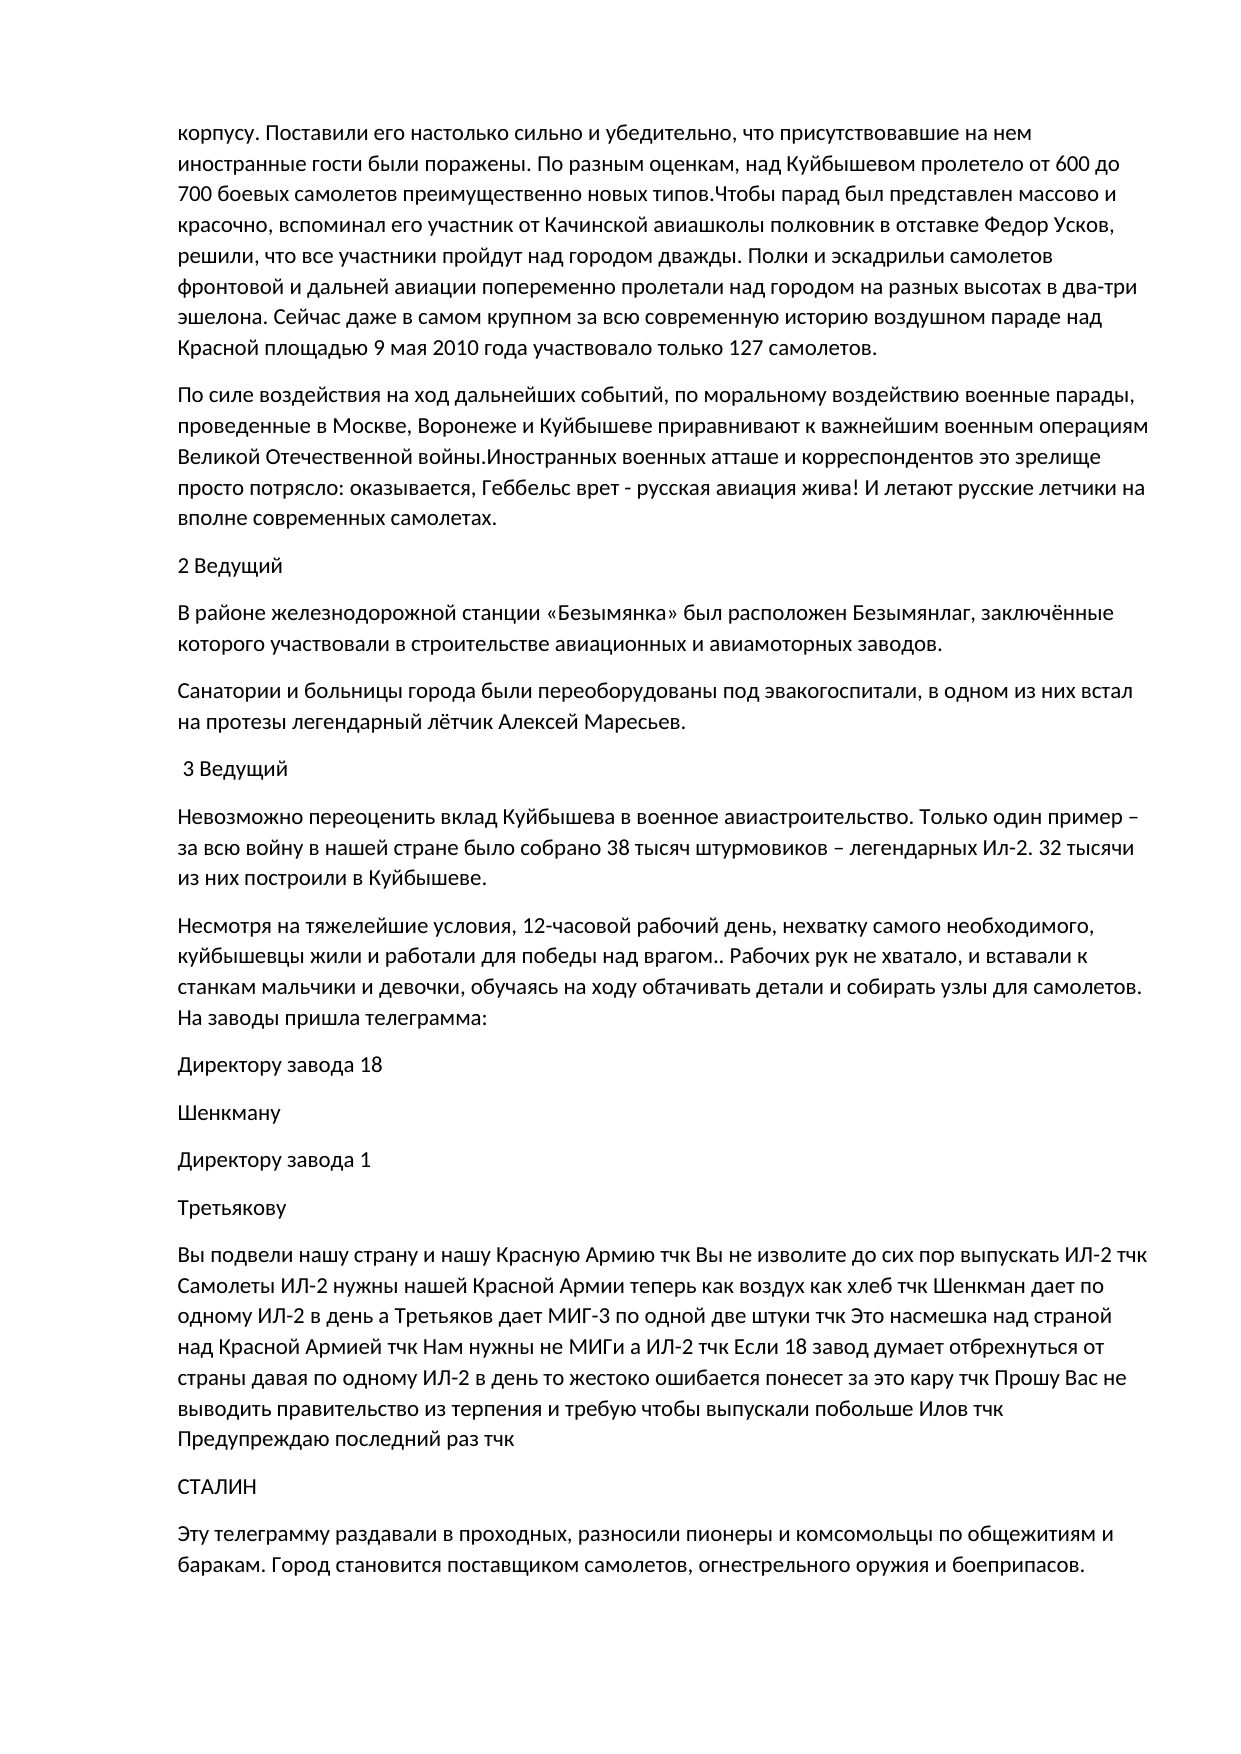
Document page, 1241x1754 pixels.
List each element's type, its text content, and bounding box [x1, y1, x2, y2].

text Директору завода 18 [177, 1050, 1152, 1078]
text Директору завода 1 [177, 1145, 1152, 1173]
text СТАЛИН [177, 1472, 1152, 1500]
text Вы подвели нашу страну и нашу Красную Армию тчк Вы не изволите до сих пор выпускать ИЛ-2 тчк Самолеты ИЛ-2 нужны нашей Красной Армии теперь как воздух как хлеб тчк Шенкман дает по одному ИЛ-2 в день а Третьяков дает МИГ-3 по одной две штуки тчк Это насмешка над страной над Красной Армией тчк Нам нужны не МИГи а ИЛ-2 тчк Если 18 завод думает отбрехнуться от страны давая по одному ИЛ-2 в день то жестоко ошибается понесет за это кару тчк Прошу Вас не выводить правительство из терпения и требую чтобы выпускали побольше Илов тчк Предупреждаю последний раз тчк [177, 1240, 1152, 1452]
text Третьякову [177, 1193, 1152, 1221]
text В районе железнодорожной станции «Безымянка» был расположен Безымянлаг, заключённые которого участвовали в строительстве авиационных и авиамоторных заводов. [177, 598, 1152, 657]
text По силе воздействия на ход дальнейших событий, по моральному воздействию военные парады, проведенные в Москве, Воронеже и Куйбышеве приравнивают к важнейшим военным операциям Великой Отечественной войны.Иностранных военных атташе и корреспондентов это зрелище просто потрясло: оказывается, Геббельс врет - русская авиация жива! И летают русские летчики на вполне современных самолетах. [177, 381, 1152, 532]
text Несмотря на тяжелейшие условия, 12-часовой рабочий день, нехватку самого необходимого, куйбышевцы жили и работали для победы над врагом.. Рабочих рук не хватало, и вставали к станкам мальчики и девочки, обучаясь на ходу обтачивать детали и собирать узлы для самолетов. На заводы пришла телеграмма: [177, 911, 1152, 1031]
text 2 Ведущий [177, 551, 1152, 579]
text 3 Ведущий [177, 754, 1152, 783]
text Санатории и больницы города были переоборудованы под эвакогоспитали, в одном из них встал на протезы легендарный лётчик Алексей Маресьев. [177, 676, 1152, 735]
text Шенкману [177, 1098, 1152, 1126]
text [177, 118, 1152, 361]
text Эту телеграмму раздавали в проходных, разносили пионеры и комсомольцы по общежитиям и баракам. Город становится поставщиком самолетов, огнестрельного оружия и боеприпасов. [177, 1519, 1152, 1578]
text Невозможно переоценить вклад Куйбышева в военное авиастроительство. Только один пример – за всю войну в нашей стране было собрано 38 тысяч штурмовиков – легендарных Ил-2. 32 тысячи из них построили в Куйбышеве. [177, 802, 1152, 891]
